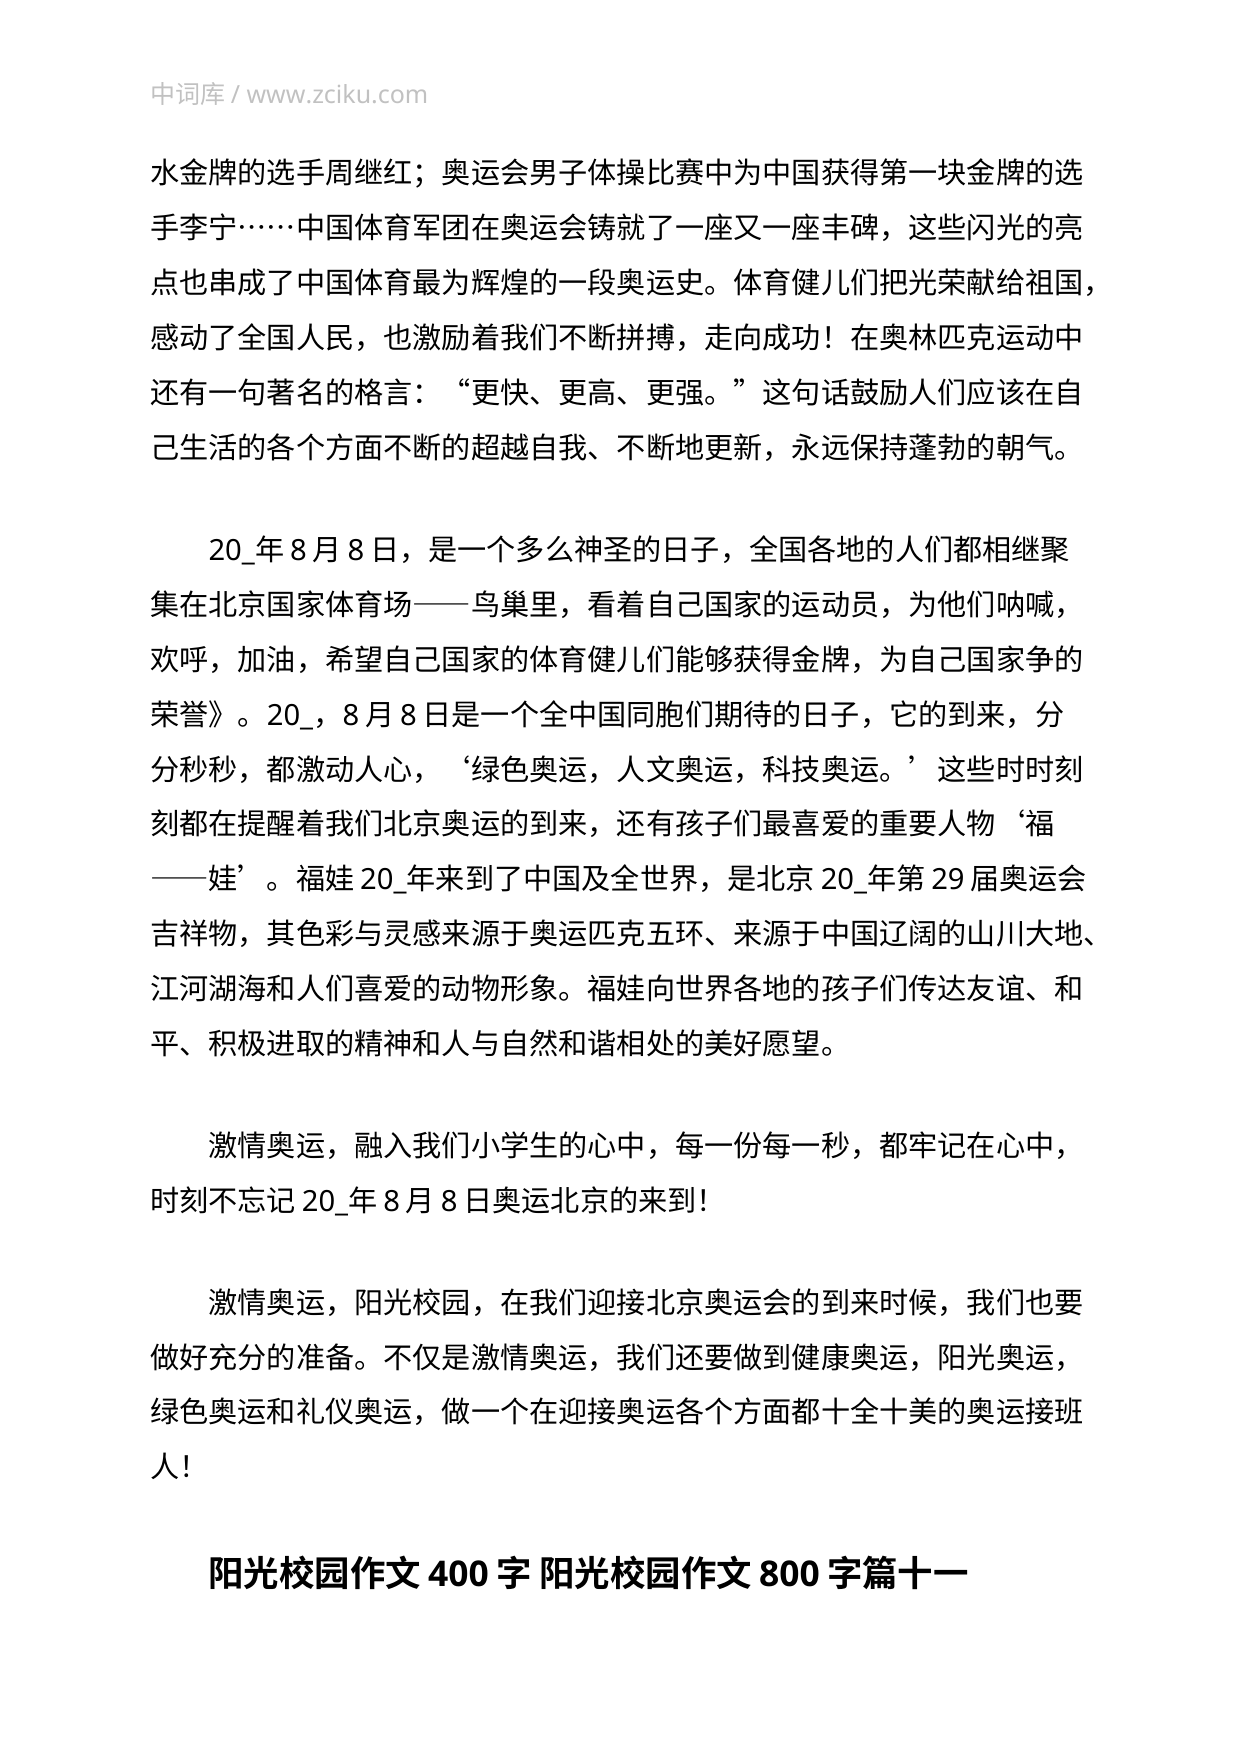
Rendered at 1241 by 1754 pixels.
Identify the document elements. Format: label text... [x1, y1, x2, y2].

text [150, 150, 1090, 467]
text 激情奥运，融入我们小学生的心中，每一份每一秒，都牢记在心中，时刻不忘记20_年8月8日奥运北京的来到！ [150, 1122, 1090, 1220]
text 激情奥运，阳光校园，在我们迎接北京奥运会的到来时候，我们也要做好充分的准备。不仅是激情奥运，我们还要做到健康奥运，阳光奥运，绿色奥运和礼仪奥运，做一个在迎接奥运各个方面都十全十美的奥运接班人！ [150, 1279, 1090, 1486]
text 20_年8月8日，是一个多么神圣的日子，全国各地的人们都相继聚集在北京国家体育场——鸟巢里，看着自己国家的运动员，为他们呐喊，欢呼，加油，希望自己国家的体育健儿们能够获得金牌，为自己国家争的荣誉》。20_，8月8日是一个全中国同胞们期待的日子，它的到来，分分秒秒，都激动人心，‘绿色奥运，人文奥运，科技奥运。’这些时时刻刻都在提醒着我们北京奥运的到来，还有孩子们最喜爱的重要人物‘福——娃’。福娃20_年来到了中国及全世界，是北京20_年第29届奥运会吉祥物，其色彩与灵感来源于奥运匹克五环、来源于中国辽阔的山川大地、江河湖海和人们喜爱的动物形象。福娃向世界各地的孩子们传达友谊、和平、积极进取的精神和人与自然和谐相处的美好愿望。 [150, 526, 1090, 1063]
text 阳光校园作文400字 阳光校园作文800字篇十一 [150, 1546, 1090, 1597]
